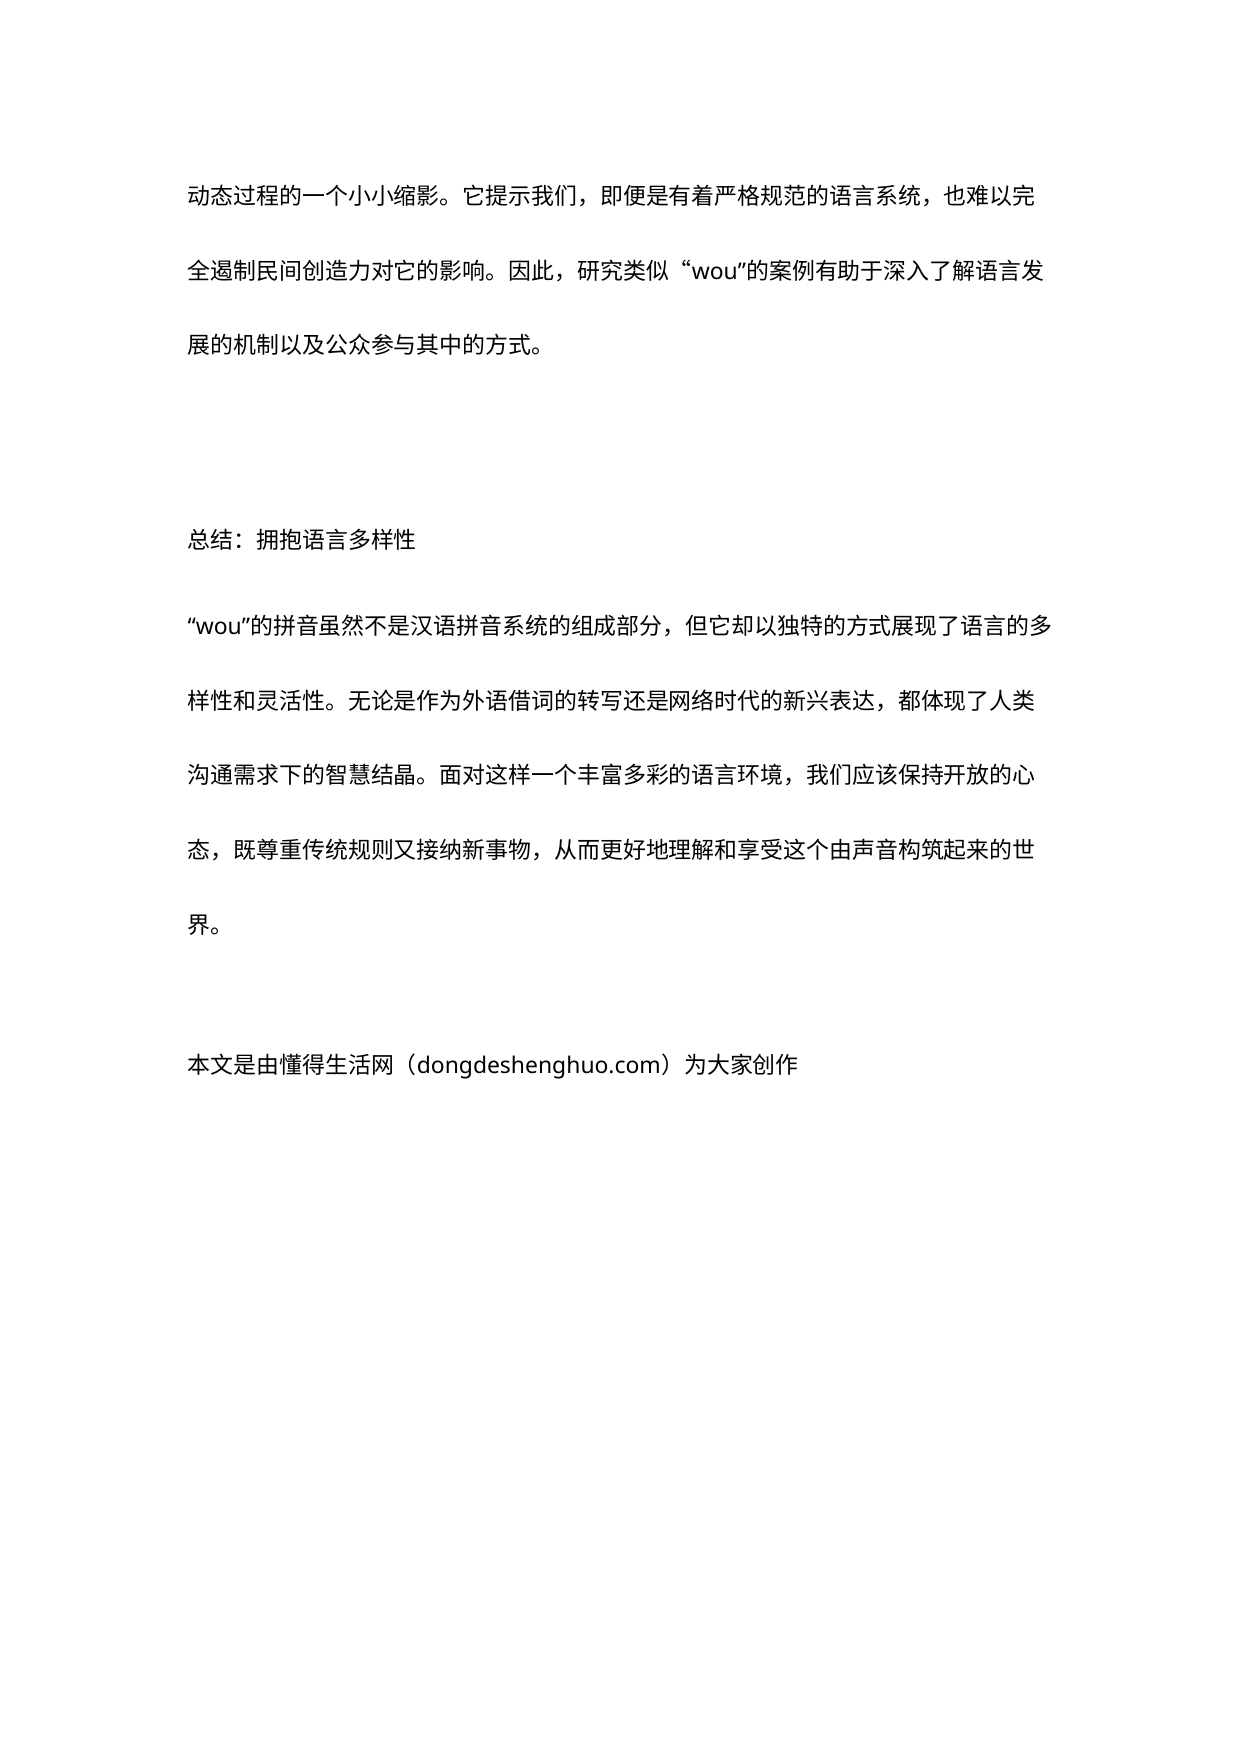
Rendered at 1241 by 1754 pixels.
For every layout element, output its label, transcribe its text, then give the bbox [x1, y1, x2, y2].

text “wou”的拼音虽然不是汉语拼音系统的组成部分，但它却以独特的方式展现了语言的多样性和灵活性。无论是作为外语借词的转写还是网络时代的新兴表达，都体现了人类沟通需求下的智慧结晶。面对这样一个丰富多彩的语言环境，我们应该保持开放的心态，既尊重传统规则又接纳新事物，从而更好地理解和享受这个由声音构筑起来的世界。 [187, 592, 1053, 956]
text 总结：拥抱语言多样性 [187, 506, 1053, 571]
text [187, 162, 1053, 376]
text 本文是由懂得生活网（dongdeshenghuo.com）为大家创作 [187, 1031, 1053, 1096]
